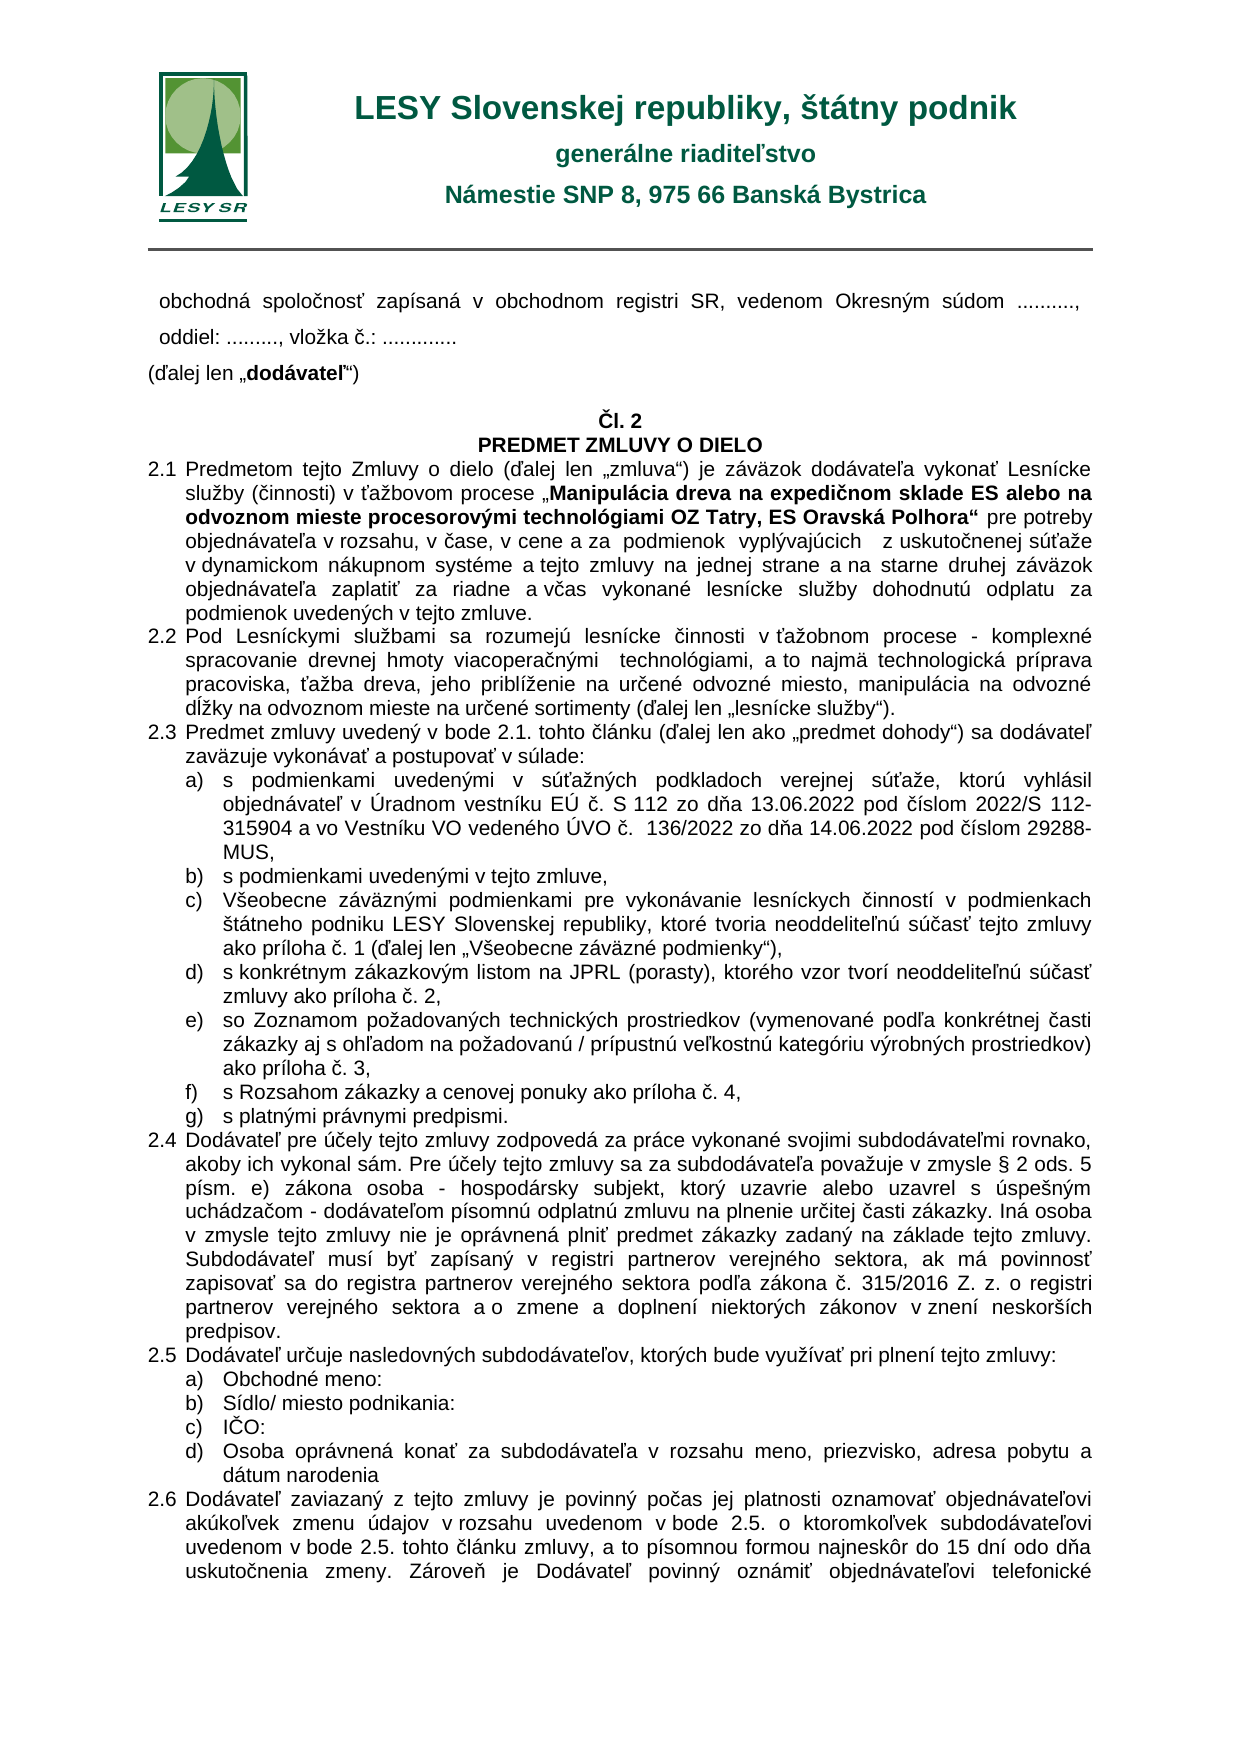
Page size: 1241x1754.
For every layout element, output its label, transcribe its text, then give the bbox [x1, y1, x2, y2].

list Predmetom tejto Zmluvy o dielo (ďalej len „zmluva“) je záväzok dodávateľa vykonať Lesnícke služby (činnosti) v ťažbovom procese „Manipulácia dreva na expedičnom sklade ES alebo na odvoznom mieste procesorovými technológiami OZ Tatry, ES Oravská Polhora“ pre potreby objednávateľa v rozsahu, v čase, v cene a za podmienok vyplývajúcich z uskutočnenej súťaže v dynamickom nákupnom systéme a tejto zmluvy na jednej strane a na starne druhej záväzok objednávateľa zaplatiť za riadne a včas vykonané lesnícke služby dohodnutú odplatu za podmienok uvedených v tejto zmluve. [148, 457, 1093, 624]
list s platnými právnymi predpismi. [185, 1103, 1093, 1127]
text (ďalej len „dodávateľ“) [148, 361, 1093, 385]
text PREDMET ZMLUVY O DIELO [148, 433, 1093, 457]
list Všeobecne záväznými podmienkami pre vykonávanie lesníckych činností v podmienkach štátneho podniku LESY Slovenskej republiky, ktoré tvoria neoddeliteľnú súčasť tejto zmluvy ako príloha č. 1 (ďalej len „Všeobecne záväzné podmienky“), [185, 888, 1093, 960]
text Čl. 2 [148, 409, 1093, 433]
list IČO: [185, 1415, 1093, 1439]
list s konkrétnym zákazkovým listom na JPRL (porasty), ktorého vzor tvorí neoddeliteľnú súčasť zmluvy ako príloha č. 2, [185, 960, 1093, 1008]
list Obchodné meno: [185, 1367, 1093, 1391]
list Dodávateľ pre účely tejto zmluvy zodpovedá za práce vykonané svojimi subdodávateľmi rovnako, akoby ich vykonal sám. Pre účely tejto zmluvy sa za subdodávateľa považuje v zmysle § 2 ods. 5 písm. e) zákona osoba - hospodársky subjekt, ktorý uzavrie alebo uzavrel s úspešným uchádzačom - dodávateľom písomnú odplatnú zmluvu na plnenie určitej časti zákazky. Iná osoba v zmysle tejto zmluvy nie je oprávnená plniť predmet zákazky zadaný na základe tejto zmluvy. Subdodávateľ musí byť zapísaný v registri partnerov verejného sektora, ak má povinnosť zapisovať sa do registra partnerov verejného sektora podľa zákona č. 315/2016 Z. z. o registri partnerov verejného sektora a o zmene a doplnení niektorých zákonov v znení neskorších predpisov. [148, 1127, 1093, 1343]
list s podmienkami uvedenými v súťažných podkladoch verejnej súťaže, ktorú vyhlásil objednávateľ v Úradnom vestníku EÚ č. S 112 zo dňa 13.06.2022 pod číslom 2022/S 112-315904 a vo Vestníku VO vedeného ÚVO č. 136/2022 zo dňa 14.06.2022 pod číslom 29288-MUS, [185, 768, 1093, 864]
list Pod Lesníckymi službami sa rozumejú lesnícke činnosti v ťažobnom procese - komplexné spracovanie drevnej hmoty viacoperačnými technológiami, a to najmä technologická príprava pracoviska, ťažba dreva, jeho priblíženie na určené odvozné miesto, manipulácia na odvozné dĺžky na odvoznom mieste na určené sortimenty (ďalej len „lesnícke služby“). [148, 624, 1093, 720]
list Dodávateľ určuje nasledovných subdodávateľov, ktorých bude využívať pri plnení tejto zmluvy: [148, 1343, 1093, 1367]
list Predmet zmluvy uvedený v bode 2.1. tohto článku (ďalej len ako „predmet dohody“) sa dodávateľ zaväzuje vykonávať a postupovať v súlade: [148, 720, 1093, 768]
list Sídlo/ miesto podnikania: [185, 1391, 1093, 1415]
list so Zoznamom požadovaných technických prostriedkov (vymenované podľa konkrétnej časti zákazky aj s ohľadom na požadovanú / prípustnú veľkostnú kategóriu výrobných prostriedkov) ako príloha č. 3, [185, 1008, 1093, 1079]
list s podmienkami uvedenými v tejto zmluve, [185, 864, 1093, 888]
list Osoba oprávnená konať za subdodávateľa v rozsahu meno, priezvisko, adresa pobytu a dátum narodenia [185, 1439, 1093, 1487]
list s Rozsahom zákazky a cenovej ponuky ako príloha č. 4, [185, 1079, 1093, 1103]
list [148, 1487, 1093, 1583]
table_cell obchodná spoločnosť zapísaná v obchodnom registri SR, vedenom Okresným súdom .........., oddiel: ........., vložka č.: ............. [148, 288, 1093, 361]
